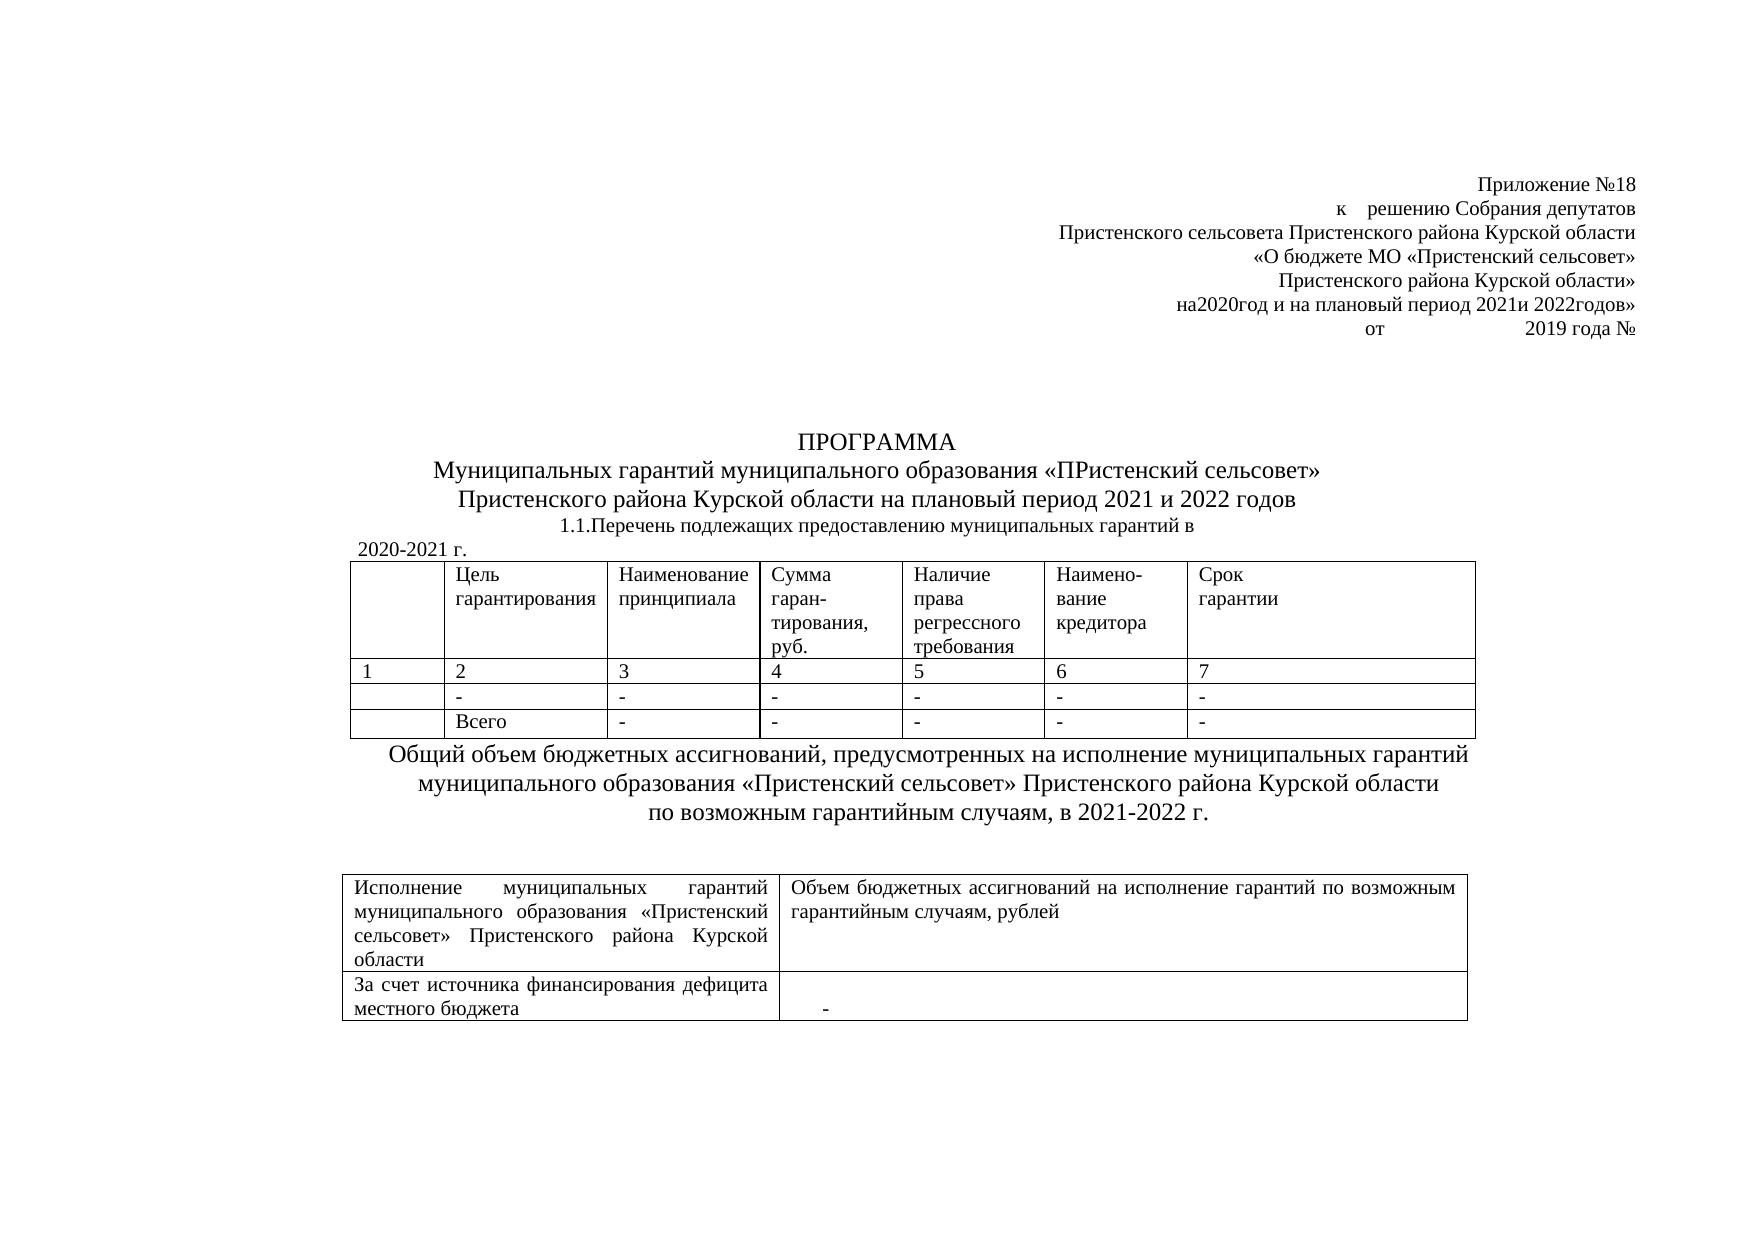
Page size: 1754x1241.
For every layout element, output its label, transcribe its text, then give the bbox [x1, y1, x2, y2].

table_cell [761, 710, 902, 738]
text «О бюджете МО «Пристенский сельсовет» [118, 244, 1636, 268]
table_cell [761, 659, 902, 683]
list Общий объем бюджетных ассигнований, предусмотренных на исполнение муниципальных гарантий [118, 739, 1636, 768]
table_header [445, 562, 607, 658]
text от 2019 года № [118, 316, 1636, 340]
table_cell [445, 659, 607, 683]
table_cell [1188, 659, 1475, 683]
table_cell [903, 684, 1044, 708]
text Муниципальных гарантий муниципального образования «ПРистенский сельсовет» [118, 455, 1636, 484]
list по возможным гарантийным случаям, в 2021-2022 г. [118, 797, 1636, 826]
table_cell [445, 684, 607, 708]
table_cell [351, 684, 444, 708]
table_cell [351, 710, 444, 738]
list муниципального образования «Пристенский сельсовет» Пристенского района Курской области [118, 768, 1636, 797]
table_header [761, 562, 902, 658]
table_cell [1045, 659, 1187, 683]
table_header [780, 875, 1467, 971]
text Пристенского района Курской области на плановый период 2021 и 2022 годов [118, 484, 1636, 513]
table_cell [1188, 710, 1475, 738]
text ПРОГРАММА [118, 427, 1636, 455]
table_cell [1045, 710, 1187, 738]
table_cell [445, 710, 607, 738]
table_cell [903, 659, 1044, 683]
text к решению Собрания депутатов [118, 196, 1636, 220]
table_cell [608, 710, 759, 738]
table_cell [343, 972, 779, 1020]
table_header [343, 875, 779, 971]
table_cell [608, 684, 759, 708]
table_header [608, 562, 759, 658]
text 2020-2021 г. [118, 537, 1636, 561]
text Приложение №18 [118, 172, 1636, 196]
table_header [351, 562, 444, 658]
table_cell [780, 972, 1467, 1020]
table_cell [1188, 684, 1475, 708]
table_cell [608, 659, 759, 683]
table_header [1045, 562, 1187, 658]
text Пристенского района Курской области» [118, 268, 1636, 292]
text на2020год и на плановый период 2021и 2022годов» [118, 292, 1636, 316]
text Пристенского сельсовета Пристенского района Курской области [118, 220, 1636, 244]
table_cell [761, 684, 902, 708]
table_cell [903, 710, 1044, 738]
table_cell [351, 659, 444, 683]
text 1.1.Перечень подлежащих предоставлению муниципальных гарантий в [118, 513, 1636, 537]
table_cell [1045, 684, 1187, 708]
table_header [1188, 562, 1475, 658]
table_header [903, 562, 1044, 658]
